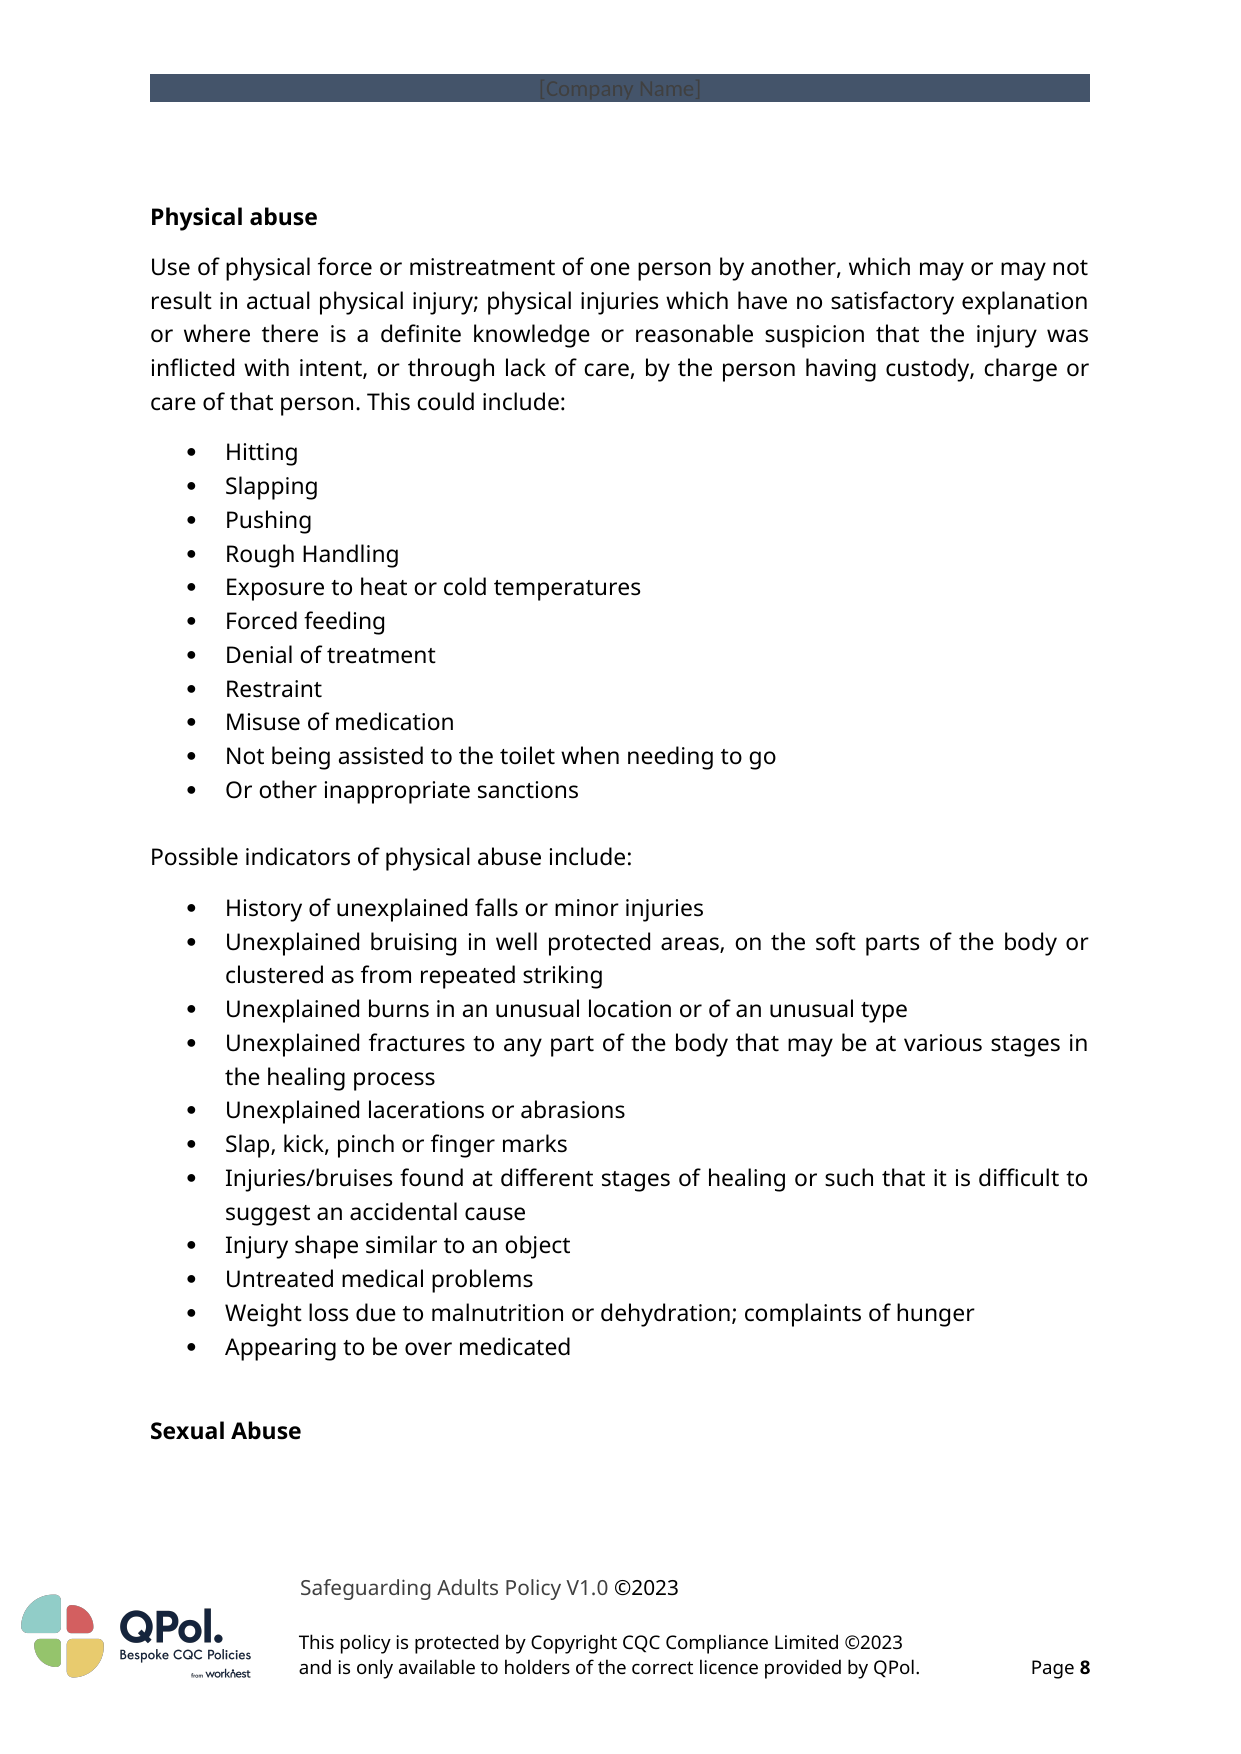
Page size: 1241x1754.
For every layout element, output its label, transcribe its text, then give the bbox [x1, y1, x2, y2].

list Weight loss due to malnutrition or dehydration; complaints of hunger [187, 1297, 1090, 1328]
text Possible indicators of physical abuse include: [150, 841, 1090, 872]
list Denial of treatment [187, 639, 1090, 670]
list Slap, kick, pinch or finger marks [187, 1128, 1090, 1159]
picture [21, 1590, 252, 1682]
list Unexplained burns in an unusual location or of an unusual type [187, 993, 1090, 1024]
list Unexplained bruising in well protected areas, on the soft parts of the body or clustered as from repeated striking [187, 925, 1090, 990]
list Unexplained lacerations or abrasions [187, 1094, 1090, 1125]
text Sexual Abuse [150, 1414, 1090, 1446]
text Use of physical force or mistreatment of one person by another, which may or may not result in actual physical injury; physical injuries which have no satisfactory explanation or where there is a definite knowledge or reasonable suspicion that the injury was inflicted with intent, or through lack of care, by the person having custody, charge or care of that person. This could include: [150, 251, 1090, 417]
list Injuries/bruises found at different stages of healing or such that it is difficult to suggest an accidental cause [187, 1162, 1090, 1227]
list Forced feeding [187, 605, 1090, 636]
list Not being assisted to the toilet when needing to go [187, 740, 1090, 771]
list Restraint [187, 672, 1090, 704]
list Untreated medical problems [187, 1263, 1090, 1294]
list Slapping [187, 470, 1090, 501]
text Physical abuse [150, 200, 1090, 232]
list Appearing to be over medicated [187, 1330, 1090, 1362]
list Pushing [187, 504, 1090, 535]
list Rough Handling [187, 537, 1090, 569]
list Or other inappropriate sanctions [187, 774, 1090, 805]
list Exposure to heat or cold temperatures [187, 571, 1090, 602]
list Misuse of medication [187, 706, 1090, 737]
list Injury shape similar to an object [187, 1229, 1090, 1260]
list Unexplained fractures to any part of the body that may be at various stages in the healing process [187, 1027, 1090, 1092]
list Hitting [187, 436, 1090, 467]
list History of unexplained falls or minor injuries [187, 892, 1090, 923]
